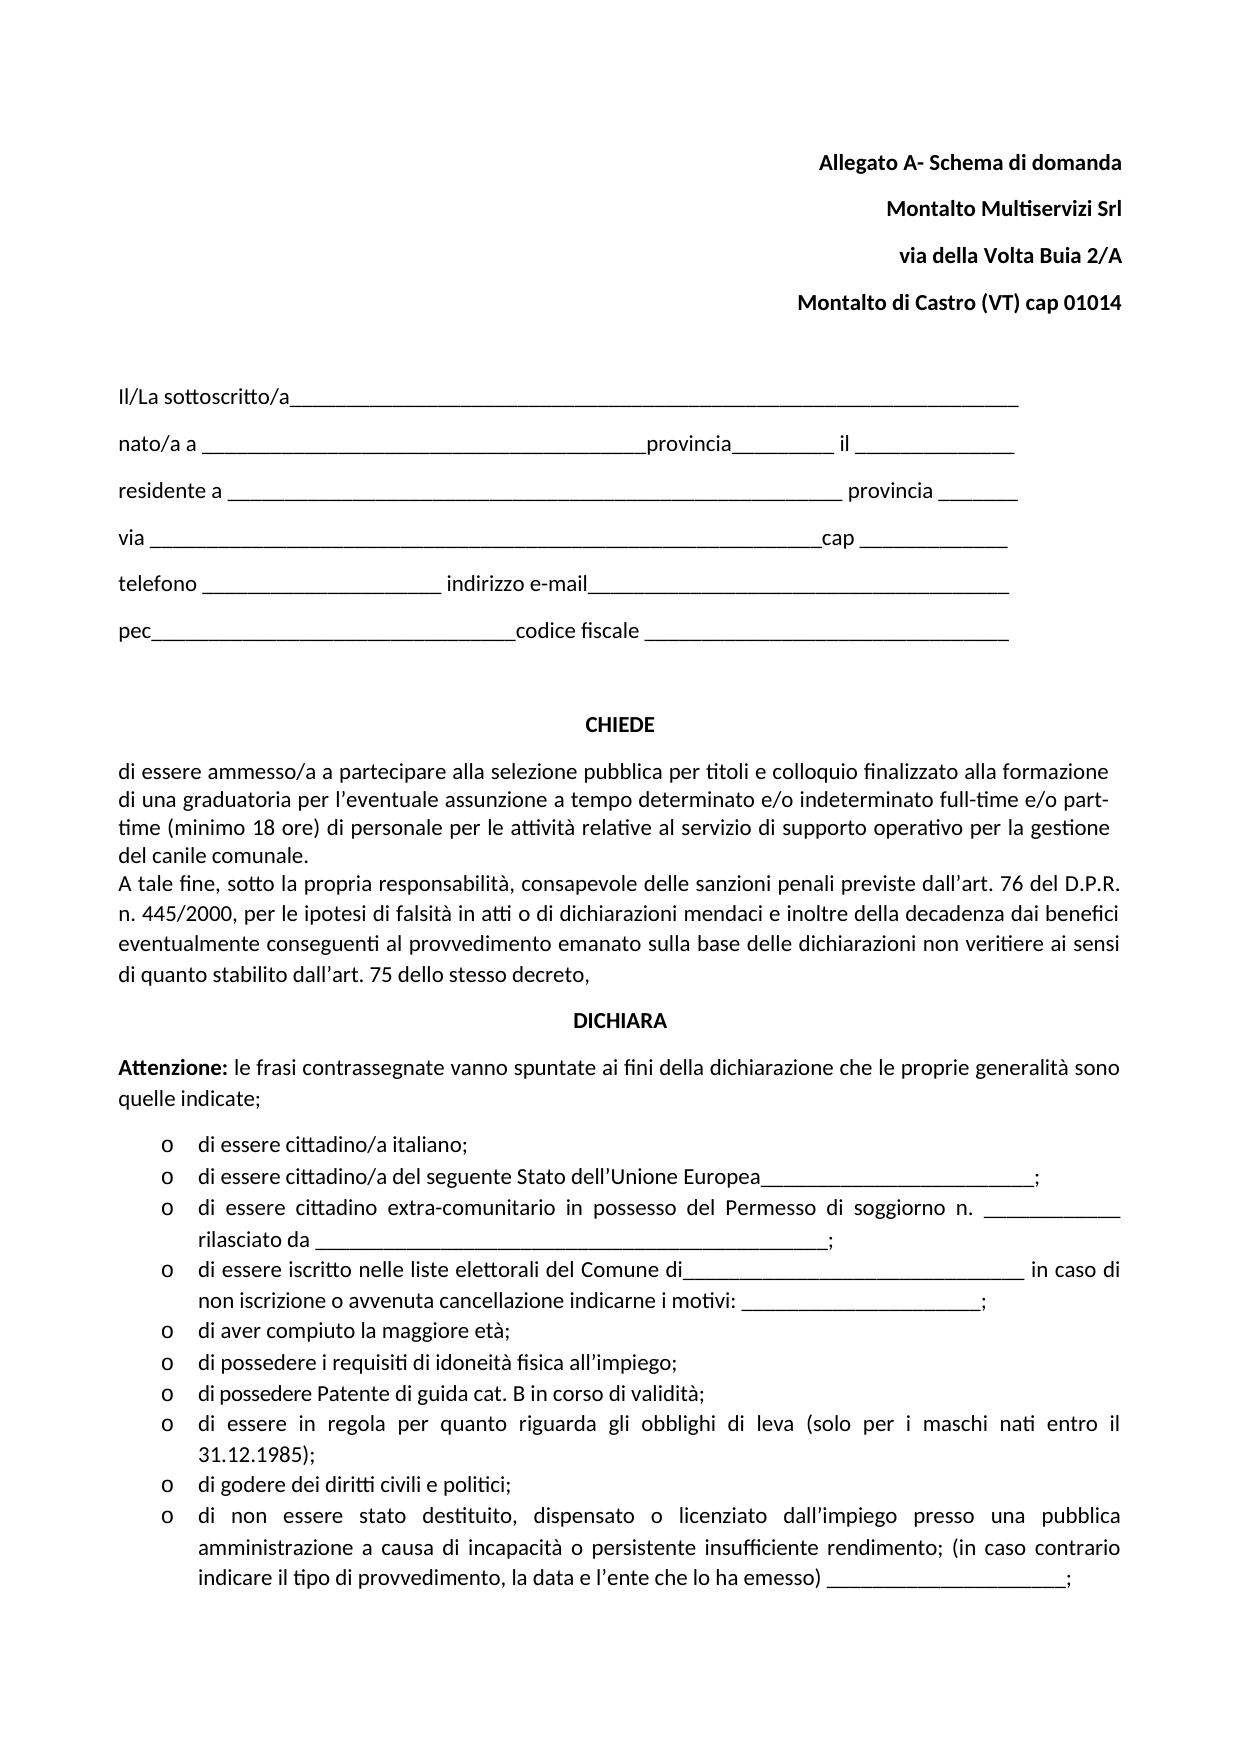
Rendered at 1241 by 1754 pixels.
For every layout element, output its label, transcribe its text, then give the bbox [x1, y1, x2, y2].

list di godere dei diritti civili e politici; [160, 1470, 1122, 1499]
text di essere ammesso/a a partecipare alla selezione pubblica per titoli e colloquio finalizzato alla formazione di una graduatoria per l’eventuale assunzione a tempo determinato e/o indeterminato full-time e/o part-time (minimo 18 ore) di personale per le attività relative al servizio di supporto operativo per la gestione del canile comunale. [118, 757, 1111, 869]
text residente a ______________________________________________________ provincia _______ [118, 476, 1122, 504]
list di essere cittadino/a italiano; [160, 1131, 1122, 1160]
text nato/a a _______________________________________provincia_________ il ______________ [118, 429, 1122, 457]
text Il/La sottoscritto/a________________________________________________________________ [118, 382, 1122, 410]
text via della Volta Buia 2/A [118, 241, 1122, 269]
list di non essere stato destituito, dispensato o licenziato dall’impiego presso una pubblica amministrazione a causa di incapacità o persistente insufficiente rendimento; (in caso contrario indicare il tipo di provvedimento, la data e l’ente che lo ha emesso) _____________________; [160, 1502, 1122, 1591]
text Montalto Multiservizi Srl [118, 194, 1122, 222]
text Allegato A- Schema di domanda [118, 148, 1122, 176]
list di essere cittadino extra-comunitario in possesso del Permesso di soggiorno n. ____________ rilasciato da _____________________________________________; [160, 1193, 1122, 1253]
list di essere cittadino/a del seguente Stato dell’Unione Europea________________________; [160, 1162, 1122, 1191]
text pec________________________________codice fiscale ________________________________ [118, 616, 1122, 644]
text Montalto di Castro (VT) cap 01014 [118, 288, 1122, 316]
text Attenzione: le frasi contrassegnate vanno spuntate ai fini della dichiarazione che le proprie generalità sono quelle indicate; [118, 1053, 1122, 1112]
list di possedere i requisiti di idoneità fisica all’impiego; [160, 1348, 1122, 1377]
list di essere iscritto nelle liste elettorali del Comune di______________________________ in caso di non iscrizione o avvenuta cancellazione indicarne i motivi: _____________________; [160, 1255, 1122, 1314]
text via ___________________________________________________________cap _____________ [118, 523, 1122, 551]
list di essere in regola per quanto riguarda gli obblighi di leva (solo per i maschi nati entro il 31.12.1985); [160, 1409, 1122, 1468]
text CHIEDE [118, 710, 1122, 738]
text telefono _____________________ indirizzo e-mail_____________________________________ [118, 569, 1122, 597]
text A tale fine, sotto la propria responsabilità, consapevole delle sanzioni penali previste dall’art. 76 del D.P.R. n. 445/2000, per le ipotesi di falsità in atti o di dichiarazioni mendaci e inoltre della decadenza dai benefici eventualmente conseguenti al provvedimento emanato sulla base delle dichiarazioni non veritiere ai sensi di quanto stabilito dall’art. 75 dello stesso decreto, [118, 869, 1122, 988]
list di possedere Patente di guida cat. B in corso di validità; [160, 1379, 1122, 1409]
list di aver compiuto la maggiore età; [160, 1317, 1122, 1346]
text DICHIARA [118, 1007, 1122, 1034]
